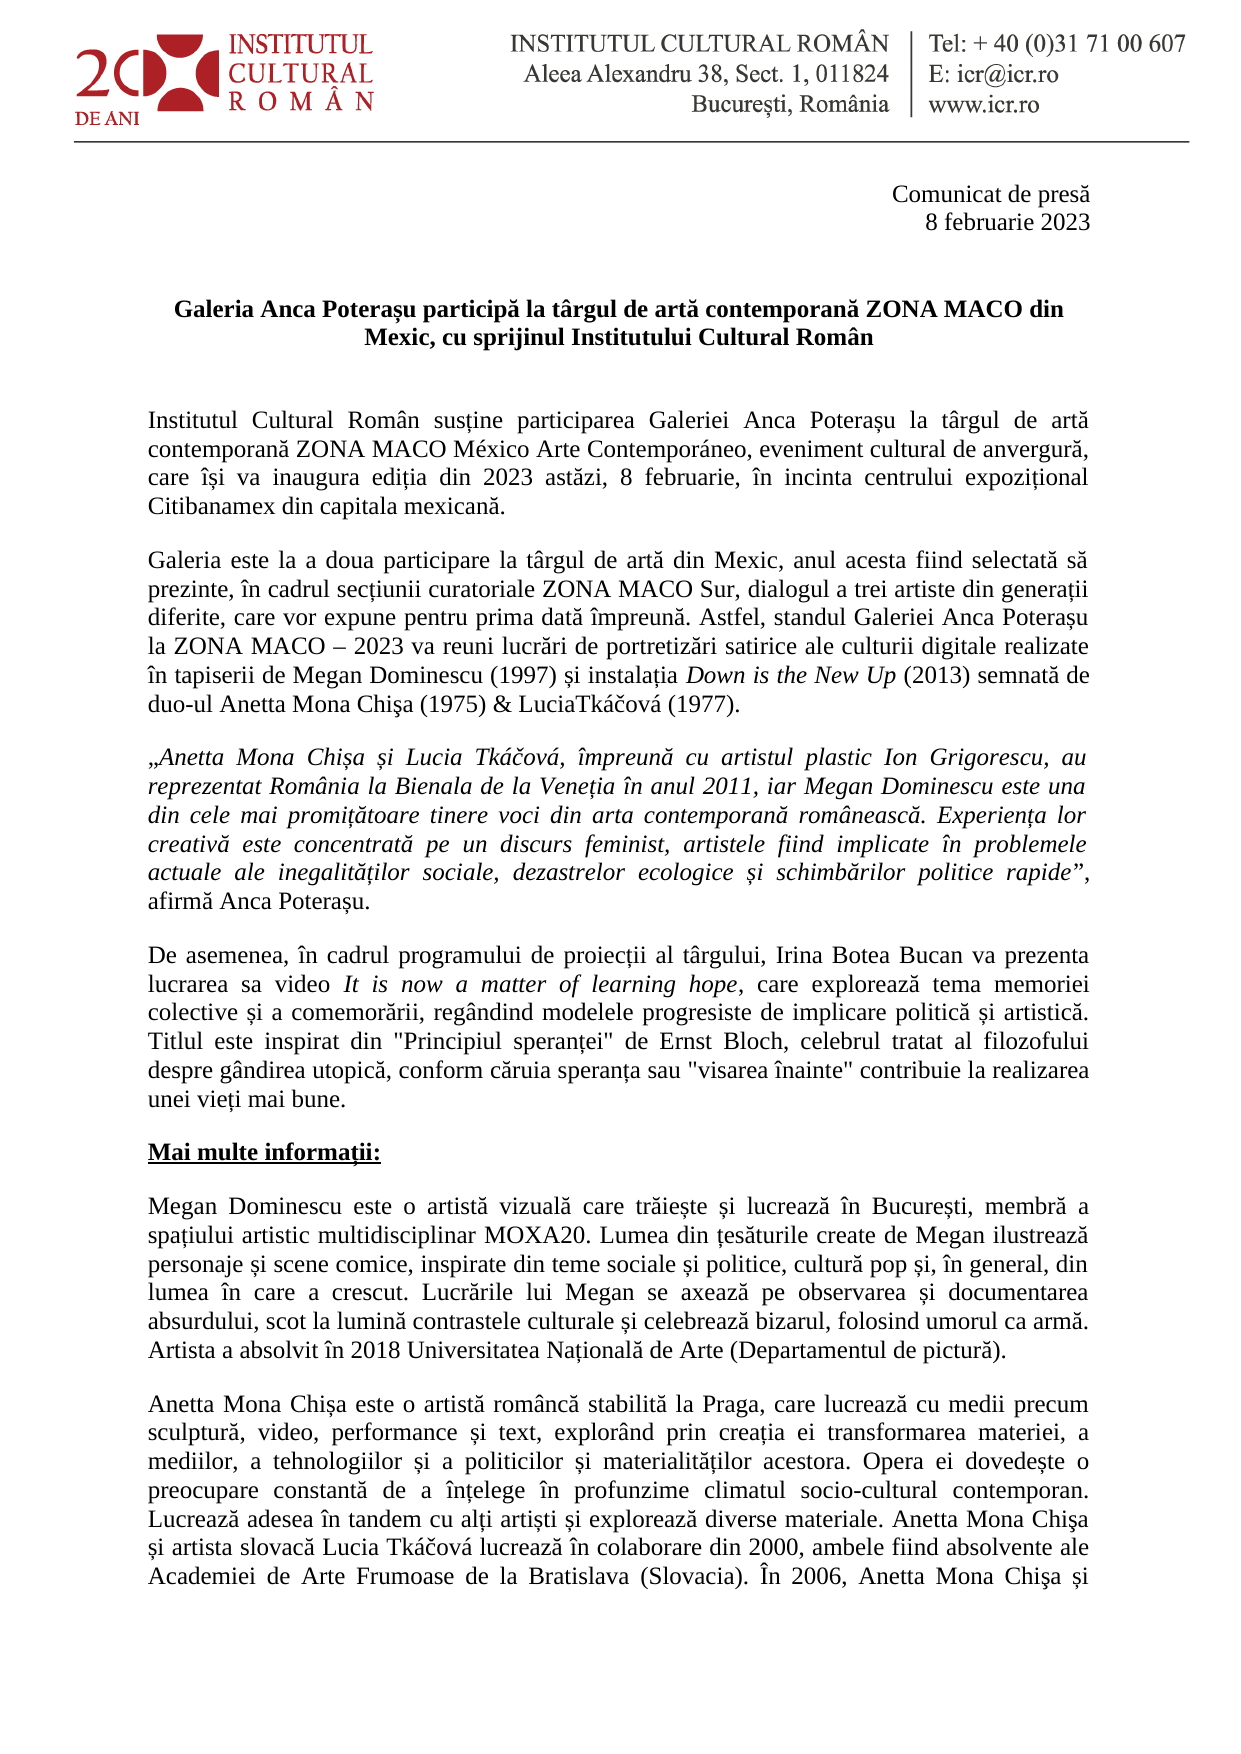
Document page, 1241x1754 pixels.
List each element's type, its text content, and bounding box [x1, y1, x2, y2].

text Comunicat de presă [148, 179, 1090, 207]
text Institutul Cultural Român susține participarea Galeriei Anca Poterașu la târgul de artă contemporană ZONA MACO México Arte Contemporáneo, eveniment cultural de anvergură, care își va inaugura ediția din 2023 astăzi, 8 februarie, în incinta centrului expozițional Citibanamex din capitala mexicană. [148, 405, 1090, 520]
text Galeria Anca Poterașu participă la târgul de artă contemporană ZONA MACO din Mexic, cu sprijinul Institutului Cultural Român [148, 294, 1090, 351]
text Galeria este la a doua participare la târgul de artă din Mexic, anul acesta fiind selectată să prezinte, în cadrul secțiunii curatoriale ZONA MACO Sur, dialogul a trei artiste din generații diferite, care vor expune pentru prima dată împreună. Astfel, standul Galeriei Anca Poterașu la ZONA MACO – 2023 va reuni lucrări de portretizări satirice ale culturii digitale realizate în tapiserii de Megan Dominescu (1997) și instalația Down is the New Up (2013) semnată de duo-ul Anetta Mona Chişa (1975) & LuciaTkáčová (1977). [148, 545, 1090, 717]
text Mai multe informații: [148, 1137, 1090, 1166]
text Megan Dominescu este o artistă vizuală care trăiește și lucrează în București, membră a spațiului artistic multidisciplinar MOXA20. Lumea din țesăturile create de Megan ilustrează personaje și scene comice, inspirate din teme sociale și politice, cultură pop și, în general, din lumea în care a crescut. Lucrările lui Megan se axează pe observarea și documentarea absurdului, scot la lumină contrastele culturale și celebrează bizarul, folosind umorul ca armă. Artista a absolvit în 2018 Universitatea Națională de Arte (Departamentul de pictură). [148, 1191, 1090, 1364]
text 8 februarie 2023 [148, 207, 1090, 236]
text „Anetta Mona Chișa și Lucia Tkáčová, împreună cu artistul plastic Ion Grigorescu, au reprezentat România la Bienala de la Veneția în anul 2011, iar Megan Dominescu este una din cele mai promițătoare tinere voci din arta contemporană românească. Experiența lor creativă este concentrată pe un discurs feminist, artistele fiind implicate în problemele actuale ale inegalităților sociale, dezastrelor ecologice și schimbărilor politice rapide”, afirmă Anca Poterașu. [148, 742, 1090, 915]
picture [73, 29, 1190, 143]
text De asemenea, în cadrul programului de proiecții al târgului, Irina Botea Bucan va prezenta lucrarea sa video It is now a matter of learning hope, care explorează tema memoriei colective și a comemorării, regândind modelele progresiste de implicare politică și artistică. Titlul este inspirat din "Principiul speranței" de Ernst Bloch, celebrul tratat al filozofului despre gândirea utopică, conform căruia speranța sau "visarea înainte" contribuie la realizarea unei vieți mai bune. [148, 940, 1090, 1112]
